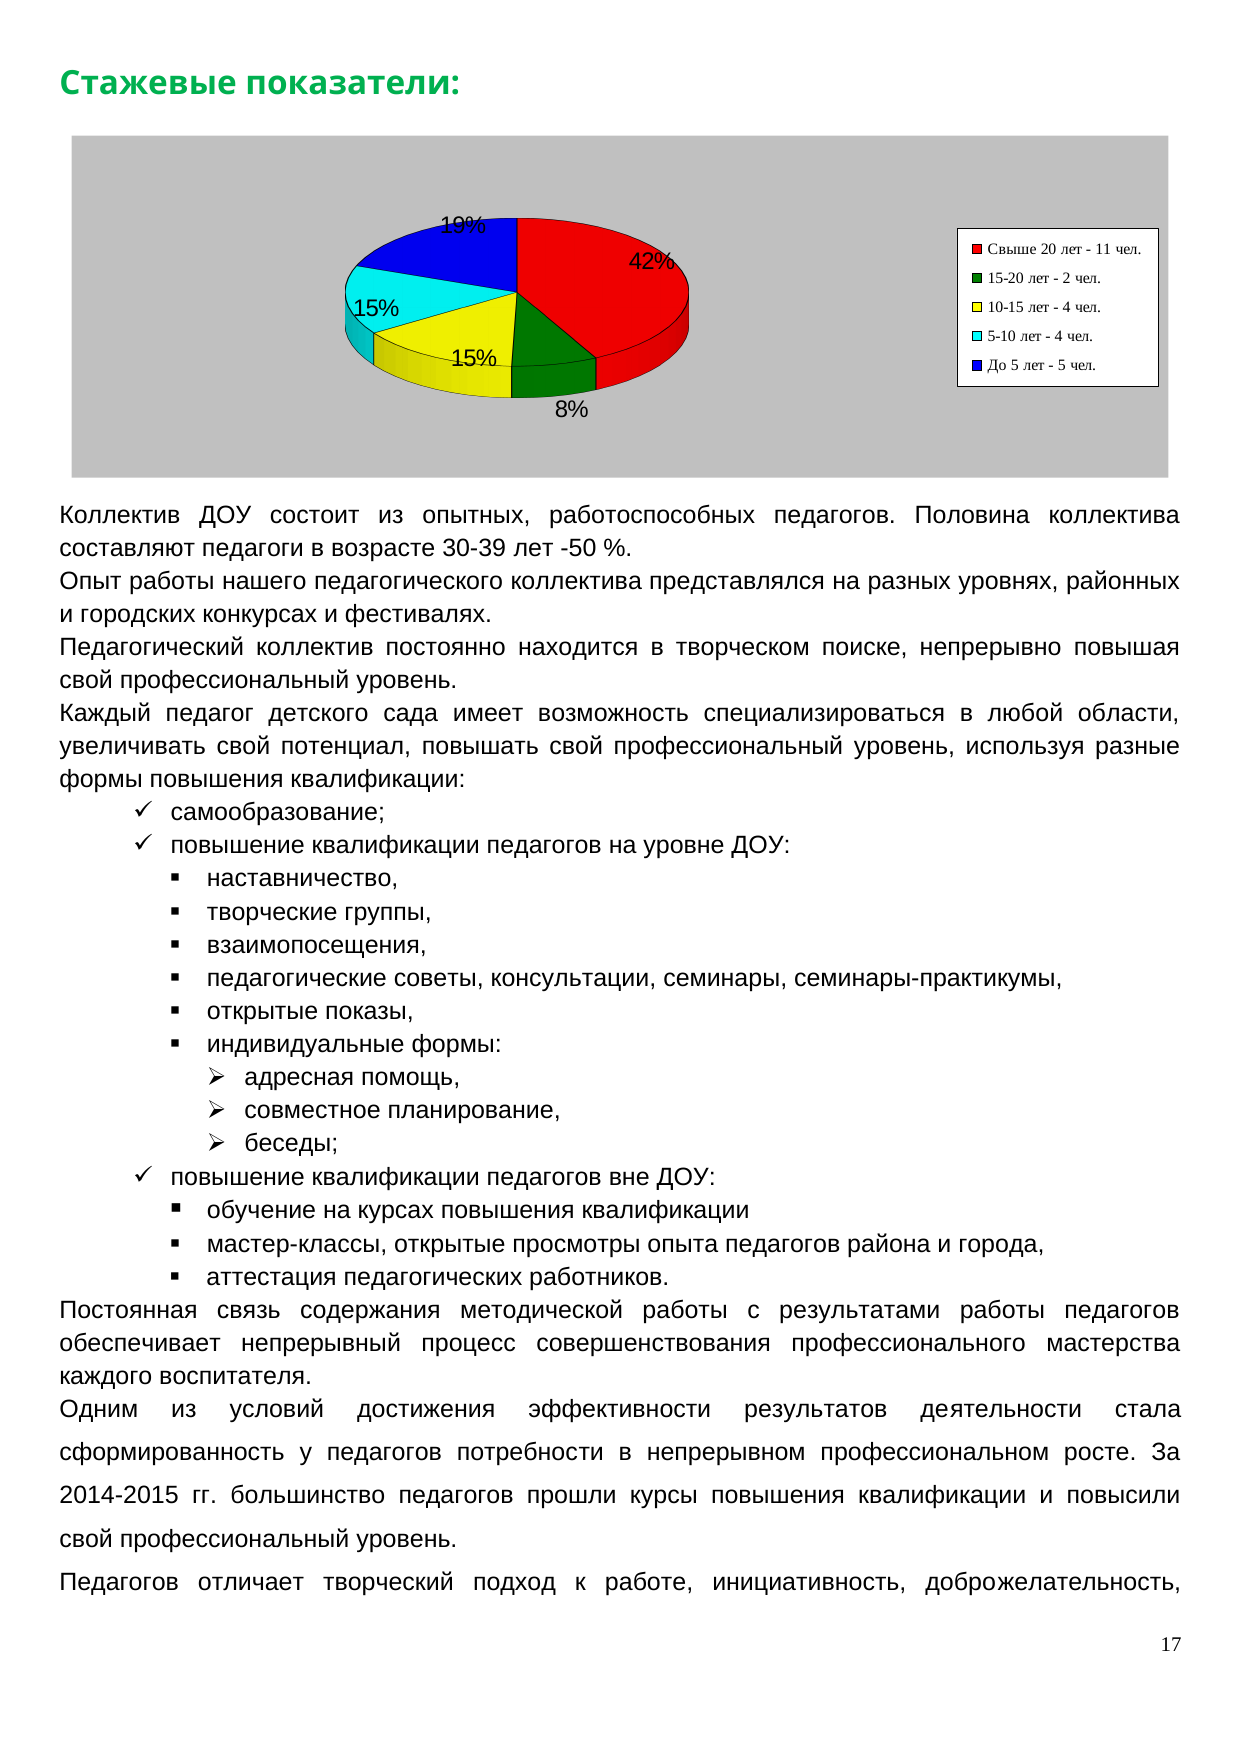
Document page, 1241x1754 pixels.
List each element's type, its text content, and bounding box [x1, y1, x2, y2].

list индивидуальные формы: [169, 1029, 1181, 1058]
text Постоянная связь содержания методической работы с результатами работы педагогов обеспечивает непрерывный процесс совершенствования профессионального мастерства каждого воспитателя. [59, 1295, 1181, 1390]
list повышение квалификации педагогов на уровне ДОУ: [133, 830, 1181, 859]
list творческие группы, [169, 897, 1181, 925]
list совместное планирование, [207, 1095, 1181, 1124]
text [59, 1567, 1181, 1595]
list педагогические советы, консультации, семинары, семинары-практикумы, [169, 963, 1181, 992]
list открытые показы, [169, 996, 1181, 1025]
list наставничество, [169, 863, 1181, 892]
text Одним из условий достижения эффективности результатов деятельности стала сформированность у педагогов потребности в непрерывном профессиональном росте. За 2014-2015 гг. большинство педагогов прошли курсы повышения квалификации и повысили свой профессиональный уровень. [59, 1394, 1181, 1552]
text Стажевые показатели: [59, 59, 1181, 104]
list адресная помощь, [207, 1062, 1181, 1091]
list повышение квалификации педагогов вне ДОУ: [133, 1162, 1181, 1190]
list аттестация педагогических работников. [169, 1262, 1181, 1291]
text Коллектив ДОУ состоит из опытных, работоспособных педагогов. Половина коллектива составляют педагоги в возрасте 30-39 лет -50 %. [59, 500, 1181, 562]
list обучение на курсах повышения квалификации [169, 1195, 1181, 1224]
list беседы; [207, 1128, 1181, 1157]
list самообразование; [133, 797, 1181, 826]
text Каждый педагог детского сада имеет возможность специализироваться в любой области, увеличивать свой потенциал, повышать свой профессиональный уровень, используя разные формы повышения квалификации: [59, 698, 1181, 793]
text Педагогический коллектив постоянно находится в творческом поиске, непрерывно повышая свой профессиональный уровень. [59, 632, 1181, 694]
text Опыт работы нашего педагогического коллектива представлялся на разных уровнях, районных и городских конкурсах и фестивалях. [59, 566, 1181, 628]
list мастер-классы, открытые просмотры опыта педагогов района и города, [169, 1229, 1181, 1258]
list взаимопосещения, [169, 930, 1181, 958]
